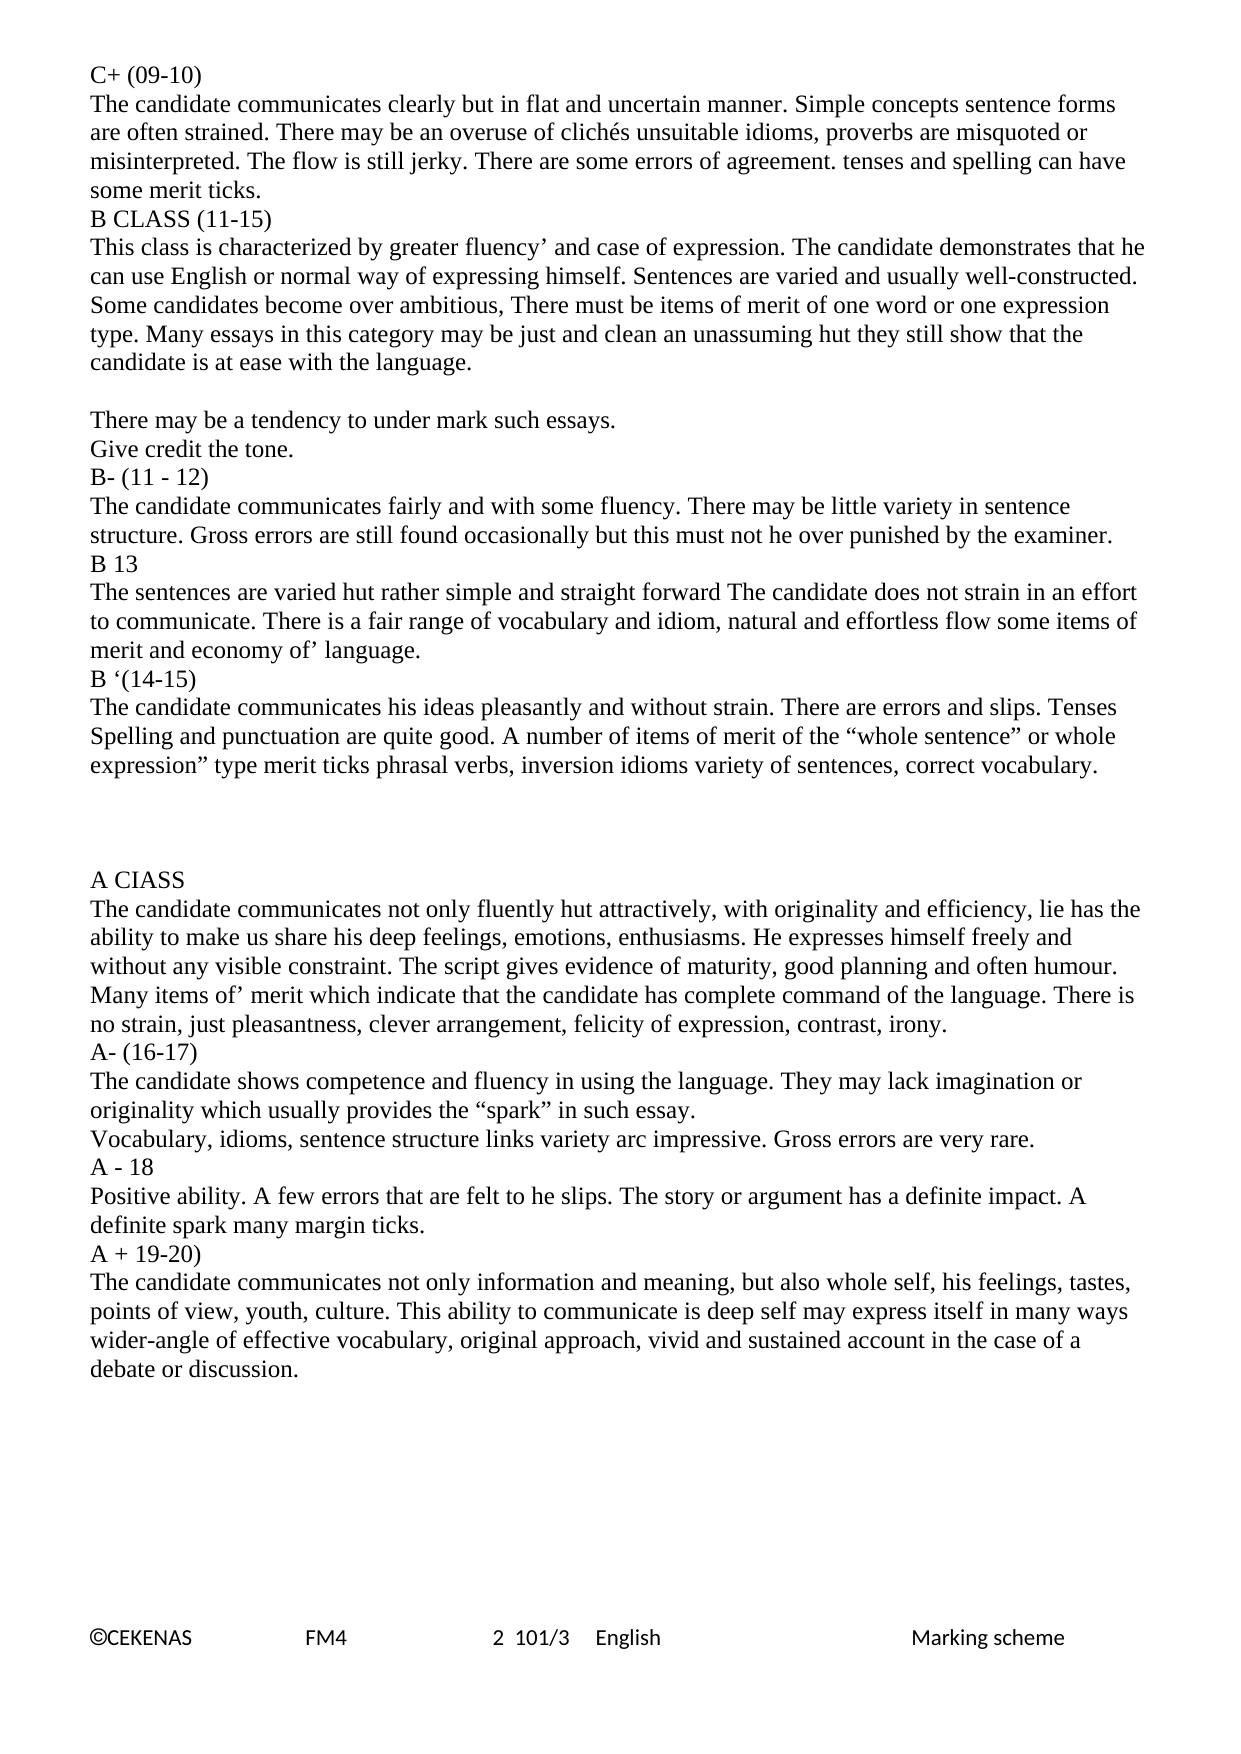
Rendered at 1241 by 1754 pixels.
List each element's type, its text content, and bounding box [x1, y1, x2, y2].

text This class is characterized by greater fluency’ and case of expression. The candidate demonstrates that he can use English or normal way of expressing himself. Sentences are varied and usually well-constructed. Some candidates become over ambitious, There must be items of merit of one word or one expression type. Many essays in this category may be just and clean an unassuming hut they still show that the candidate is at ease with the language. [90, 232, 1150, 376]
text The candidate communicates not only information and meaning, but also whole self, his feelings, tastes, points of view, youth, culture. This ability to communicate is deep self may express itself in many ways wider-angle of effective vocabulary, original approach, vivid and sustained account in the case of a debate or discussion. [90, 1267, 1150, 1382]
text A - 18 [90, 1152, 1150, 1181]
text A + 19-20) [90, 1239, 1150, 1267]
text B 13 [90, 549, 1150, 577]
text The candidate shows competence and fluency in using the language. They may lack imagination or originality which usually provides the “spark” in such essay. [90, 1066, 1150, 1124]
text The candidate communicates clearly but in flat and uncertain manner. Simple concepts sentence forms are often strained. There may be an overuse of clichés unsuitable idioms, proverbs are misquoted or misinterpreted. The flow is still jerky. There are some errors of agreement. tenses and spelling can have some merit ticks. [90, 89, 1150, 204]
text The sentences are varied hut rather simple and straight forward The candidate does not strain in an effort to communicate. There is a fair range of vocabulary and idiom, natural and effortless flow some items of merit and economy of’ language. [90, 577, 1150, 664]
text A- (16-17) [90, 1037, 1150, 1066]
text C+ (09-10) [90, 60, 1150, 89]
text The candidate communicates not only fluently hut attractively, with originality and efficiency, lie has the ability to make us share his deep feelings, emotions, enthusiasms. He expresses himself freely and without any visible constraint. The script gives evidence of maturity, good planning and often humour. Many items of’ merit which indicate that the candidate has complete command of the language. There is no strain, just pleasantness, clever arrangement, felicity of expression, contrast, irony. [90, 894, 1150, 1037]
text The candidate communicates fairly and with some fluency. There may be little variety in sentence structure. Gross errors are still found occasionally but this must not he over punished by the examiner. [90, 491, 1150, 549]
text Positive ability. A few errors that are felt to he slips. The story or argument has a definite impact. A definite spark many margin ticks. [90, 1181, 1150, 1239]
text Give credit the tone. [90, 434, 1150, 462]
text Spelling and punctuation are quite good. A number of items of merit of the “whole sentence” or whole expression” type merit ticks phrasal verbs, inversion idioms variety of sentences, correct vocabulary. [90, 721, 1150, 779]
text The candidate communicates his ideas pleasantly and without strain. There are errors and slips. Tenses [90, 692, 1150, 721]
text B- (11 - 12) [90, 462, 1150, 491]
text There may be a tendency to under mark such essays. [90, 405, 1150, 434]
text B ‘(14-15) [90, 664, 1150, 692]
text A CIASS [90, 865, 1150, 894]
text Vocabulary, idioms, sentence structure links variety arc impressive. Gross errors are very rare. [90, 1124, 1150, 1152]
text B CLASS (11-15) [90, 204, 1150, 232]
